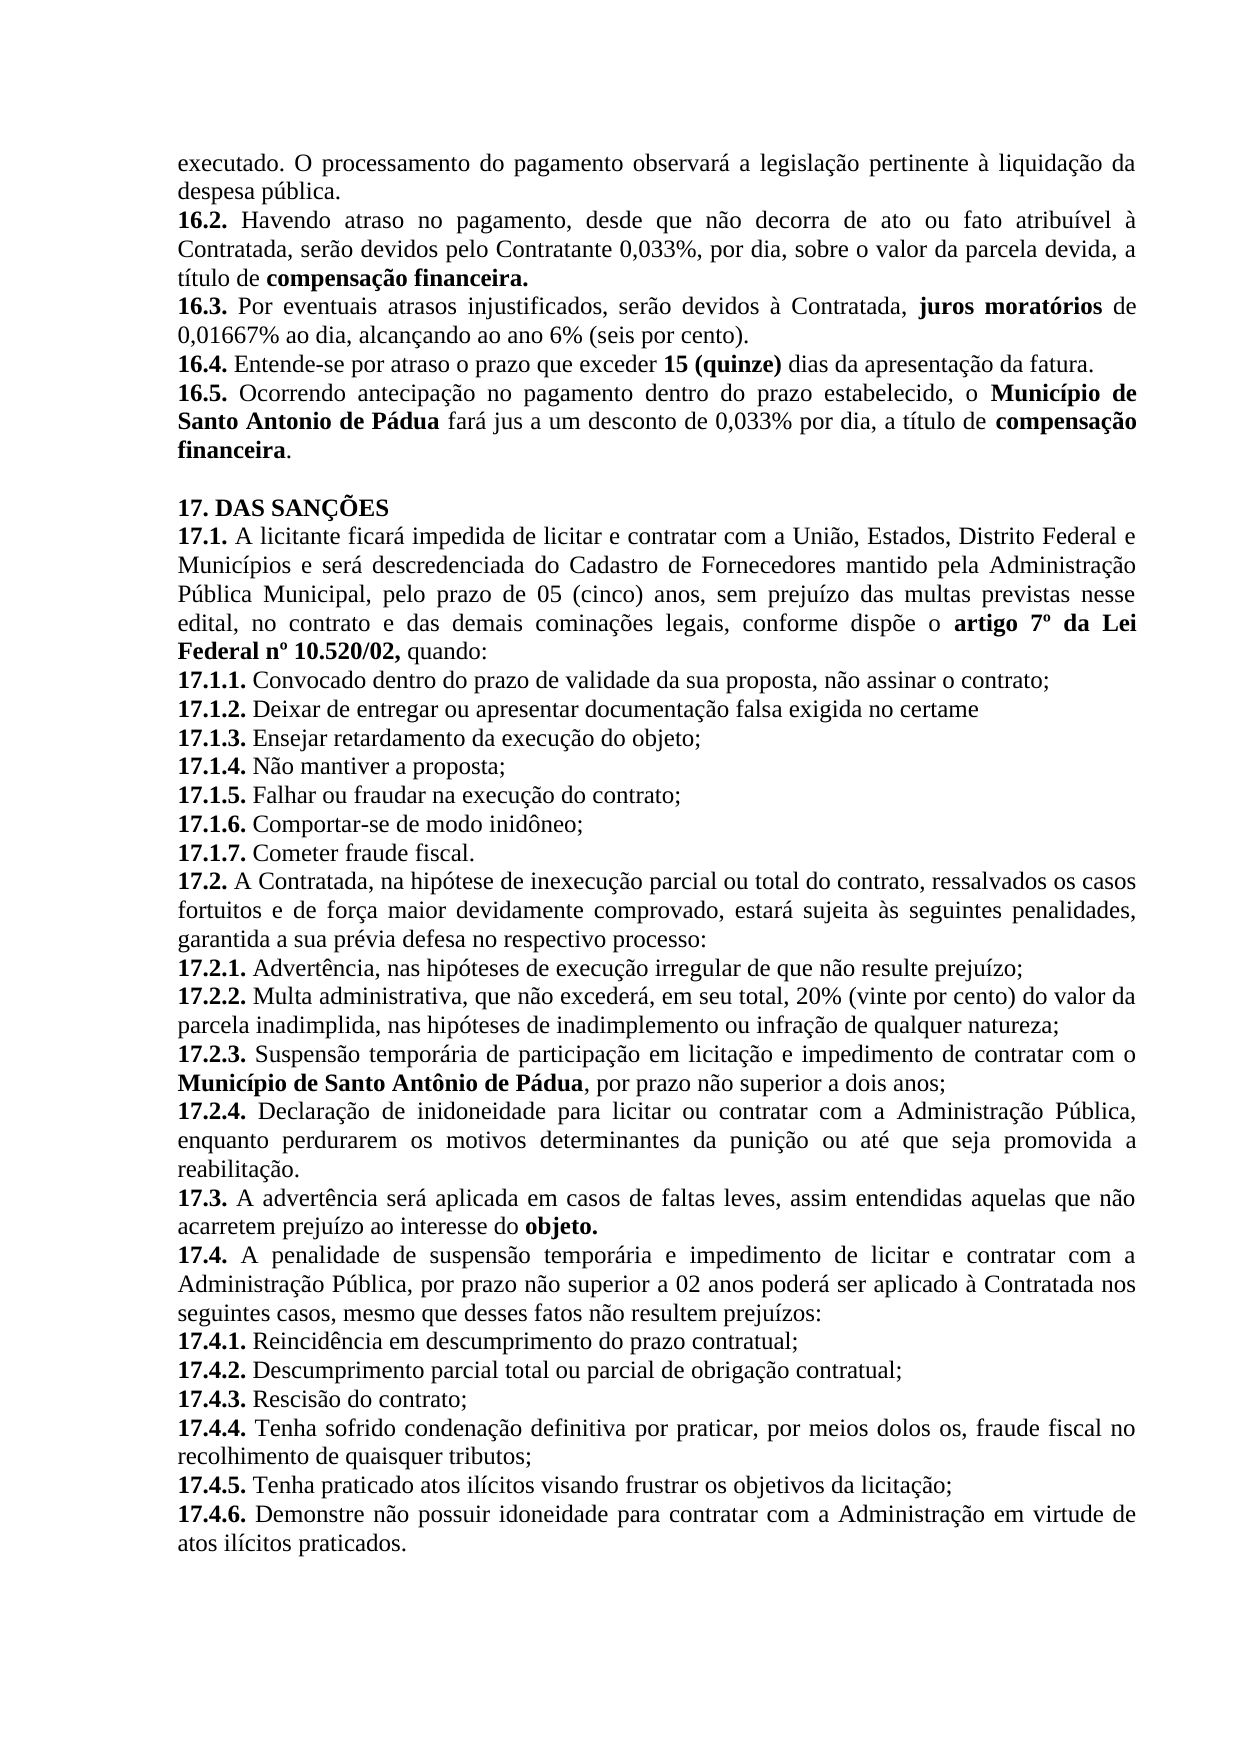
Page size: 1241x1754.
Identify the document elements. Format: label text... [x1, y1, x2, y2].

text 17.1.6. Comportar-se de modo inidôneo; [177, 809, 1137, 838]
text 17.4.5. Tenha praticado atos ilícitos visando frustrar os objetivos da licitação; [177, 1470, 1137, 1499]
text 17.2.2. Multa administrativa, que não excederá, em seu total, 20% (vinte por cento) do valor da parcela inadimplida, nas hipóteses de inadimplemento ou infração de qualquer natureza; [177, 981, 1137, 1039]
text 16.2. Havendo atraso no pagamento, desde que não decorra de ato ou fato atribuível à Contratada, serão devidos pelo Contratante 0,033%, por dia, sobre o valor da parcela devida, a título de compensação financeira. [177, 205, 1137, 291]
text 17. DAS SANÇÕES [177, 493, 1137, 521]
text 17.4. A penalidade de suspensão temporária e impedimento de licitar e contratar com a Administração Pública, por prazo não superior a 02 anos poderá ser aplicado à Contratada nos seguintes casos, mesmo que desses fatos não resultem prejuízos: [177, 1240, 1137, 1326]
text 16.5. Ocorrendo antecipação no pagamento dentro do prazo estabelecido, o Município de Santo Antonio de Pádua fará jus a um desconto de 0,033% por dia, a título de compensação financeira. [177, 378, 1137, 464]
text 17.2.3. Suspensão temporária de participação em licitação e impedimento de contratar com o Município de Santo Antônio de Pádua, por prazo não superior a dois anos; [177, 1039, 1137, 1096]
text 17.4.6. Demonstre não possuir idoneidade para contratar com a Administração em virtude de atos ilícitos praticados. [177, 1499, 1137, 1556]
text 17.1.4. Não mantiver a proposta; [177, 751, 1137, 780]
text 16.4. Entende-se por atraso o prazo que exceder 15 (quinze) dias da apresentação da fatura. [177, 349, 1137, 378]
text 17.4.3. Rescisão do contrato; [177, 1384, 1137, 1413]
text 17.2. A Contratada, na hipótese de inexecução parcial ou total do contrato, ressalvados os casos fortuitos e de força maior devidamente comprovado, estará sujeita às seguintes penalidades, garantida a sua prévia defesa no respectivo processo: [177, 866, 1137, 953]
text 17.1.5. Falhar ou fraudar na execução do contrato; [177, 780, 1137, 809]
text 17.4.2. Descumprimento parcial total ou parcial de obrigação contratual; [177, 1355, 1137, 1384]
text 17.4.1. Reincidência em descumprimento do prazo contratual; [177, 1326, 1137, 1355]
text 16.3. Por eventuais atrasos injustificados, serão devidos à Contratada, juros moratórios de 0,01667% ao dia, alcançando ao ano 6% (seis por cento). [177, 291, 1137, 349]
text 17.1. A licitante ficará impedida de licitar e contratar com a União, Estados, Distrito Federal e Municípios e será descredenciada do Cadastro de Fornecedores mantido pela Administração Pública Municipal, pelo prazo de 05 (cinco) anos, sem prejuízo das multas previstas nesse edital, no contrato e das demais cominações legais, conforme dispõe o artigo 7º da Lei Federal nº 10.520/02, quando: [177, 521, 1137, 665]
text 17.1.2. Deixar de entregar ou apresentar documentação falsa exigida no certame [177, 694, 1137, 723]
text 17.1.3. Ensejar retardamento da execução do objeto; [177, 723, 1137, 751]
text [177, 148, 1137, 205]
text 17.4.4. Tenha sofrido condenação definitiva por praticar, por meios dolos os, fraude fiscal no recolhimento de quaisquer tributos; [177, 1413, 1137, 1470]
text 17.1.7. Cometer fraude fiscal. [177, 838, 1137, 866]
text 17.2.1. Advertência, nas hipóteses de execução irregular de que não resulte prejuízo; [177, 953, 1137, 981]
text 17.2.4. Declaração de inidoneidade para licitar ou contratar com a Administração Pública, enquanto perdurarem os motivos determinantes da punição ou até que seja promovida a reabilitação. [177, 1096, 1137, 1183]
text 17.1.1. Convocado dentro do prazo de validade da sua proposta, não assinar o contrato; [177, 665, 1137, 694]
text 17.3. A advertência será aplicada em casos de faltas leves, assim entendidas aquelas que não acarretem prejuízo ao interesse do objeto. [177, 1183, 1137, 1240]
